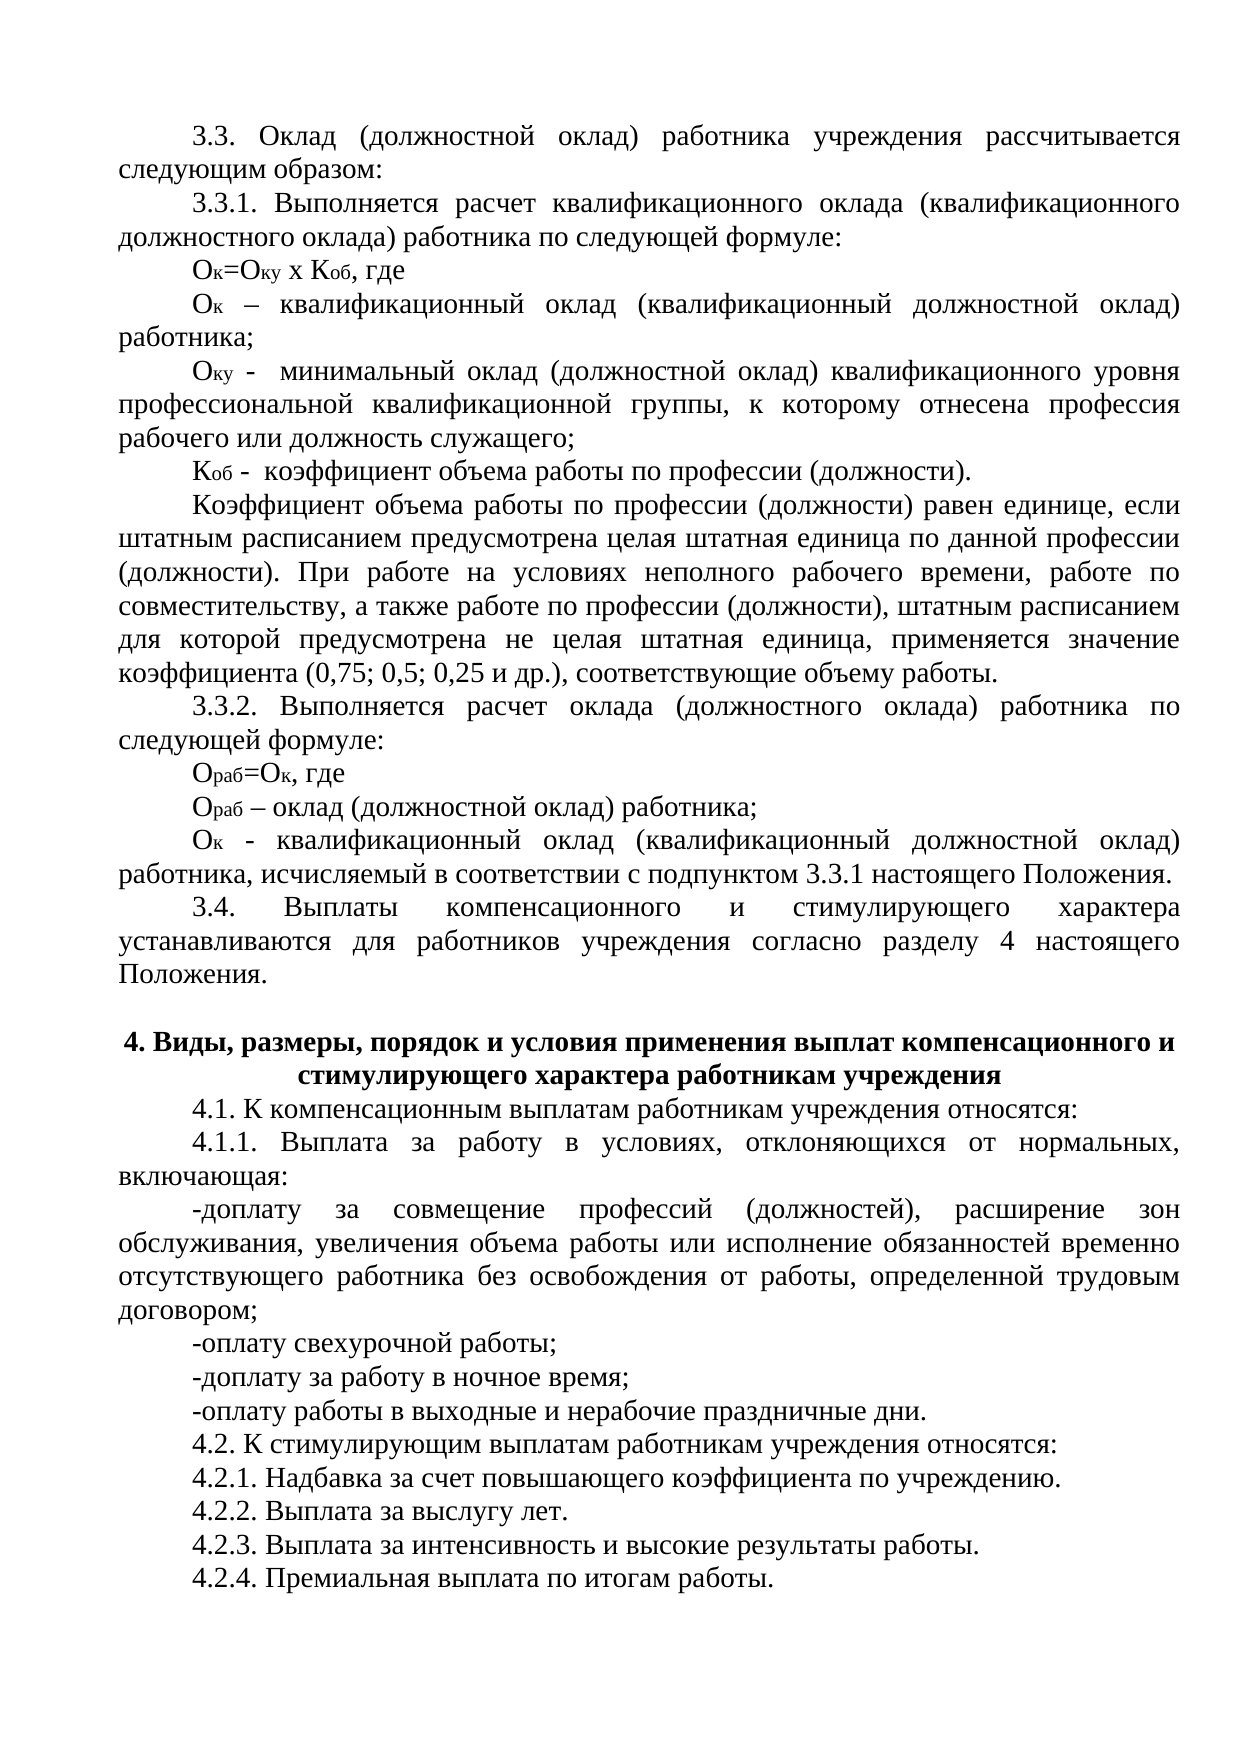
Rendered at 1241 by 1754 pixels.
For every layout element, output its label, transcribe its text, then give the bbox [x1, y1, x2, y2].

text Ок - квалификационный оклад (квалификационный должностной оклад) работника, исчисляемый в соответствии с подпунктом 3.3.1 настоящего Положения. [118, 822, 1181, 889]
text Ораб=Ок, где [118, 755, 1181, 789]
text Оку - минимальный оклад (должностной оклад) квалификационного уровня профессиональной квалификационной группы, к которому отнесена профессия рабочего или должность служащего; [118, 353, 1181, 453]
text 3.3.2. Выполняется расчет оклада (должностного оклада) работника по следующей формуле: [118, 688, 1181, 755]
text Коб - коэффициент объема работы по профессии (должности). [118, 453, 1181, 487]
text 3.3.1. Выполняется расчет квалификационного оклада (квалификационного должностного оклада) работника по следующей формуле: [118, 185, 1181, 252]
text 4.1.1. Выплата за работу в условиях, отклоняющихся от нормальных, включающая: [118, 1124, 1181, 1191]
text 4.2.1. Надбавка за счет повышающего коэффициента по учреждению. [118, 1460, 1181, 1493]
text 4.1. К компенсационным выплатам работникам учреждения относятся: [118, 1091, 1181, 1124]
text Ок – квалификационный оклад (квалификационный должностной оклад) работника; [118, 286, 1181, 353]
text 3.4. Выплаты компенсационного и стимулирующего характера устанавливаются для работников учреждения согласно разделу 4 настоящего Положения. [118, 889, 1181, 990]
text -доплату за работу в ночное время; [118, 1359, 1181, 1393]
text Коэффициент объема работы по профессии (должности) равен единице, если штатным расписанием предусмотрена целая штатная единица по данной профессии (должности). При работе на условиях неполного рабочего времени, работе по совместительству, а также работе по профессии (должности), штатным расписанием для которой предусмотрена не целая штатная единица, применяется значение коэффициента (0,75; 0,5; 0,25 и др.), соответствующие объему работы. [118, 487, 1181, 688]
text -доплату за совмещение профессий (должностей), расширение зон обслуживания, увеличения объема работы или исполнение обязанностей временно отсутствующего работника без освобождения от работы, определенной трудовым договором; [118, 1191, 1181, 1326]
text Ораб – оклад (должностной оклад) работника; [118, 789, 1181, 822]
text 4.2.2. Выплата за выслугу лет. [118, 1493, 1181, 1527]
text 3.3. Оклад (должностной оклад) работника учреждения рассчитывается следующим образом: [118, 118, 1181, 185]
text Ок=Оку х Коб, где [118, 252, 1181, 286]
text 4.2. К стимулирующим выплатам работникам учреждения относятся: [118, 1426, 1181, 1460]
text -оплату работы в выходные и нерабочие праздничные дни. [118, 1393, 1181, 1426]
text 4. Виды, размеры, порядок и условия применения выплат компенсационного и стимулирующего характера работникам учреждения [118, 1024, 1181, 1091]
text -оплату свехурочной работы; [118, 1326, 1181, 1359]
text 4.2.3. Выплата за интенсивность и высокие результаты работы. [118, 1527, 1181, 1560]
text 4.2.4. Премиальная выплата по итогам работы. [118, 1560, 1181, 1594]
